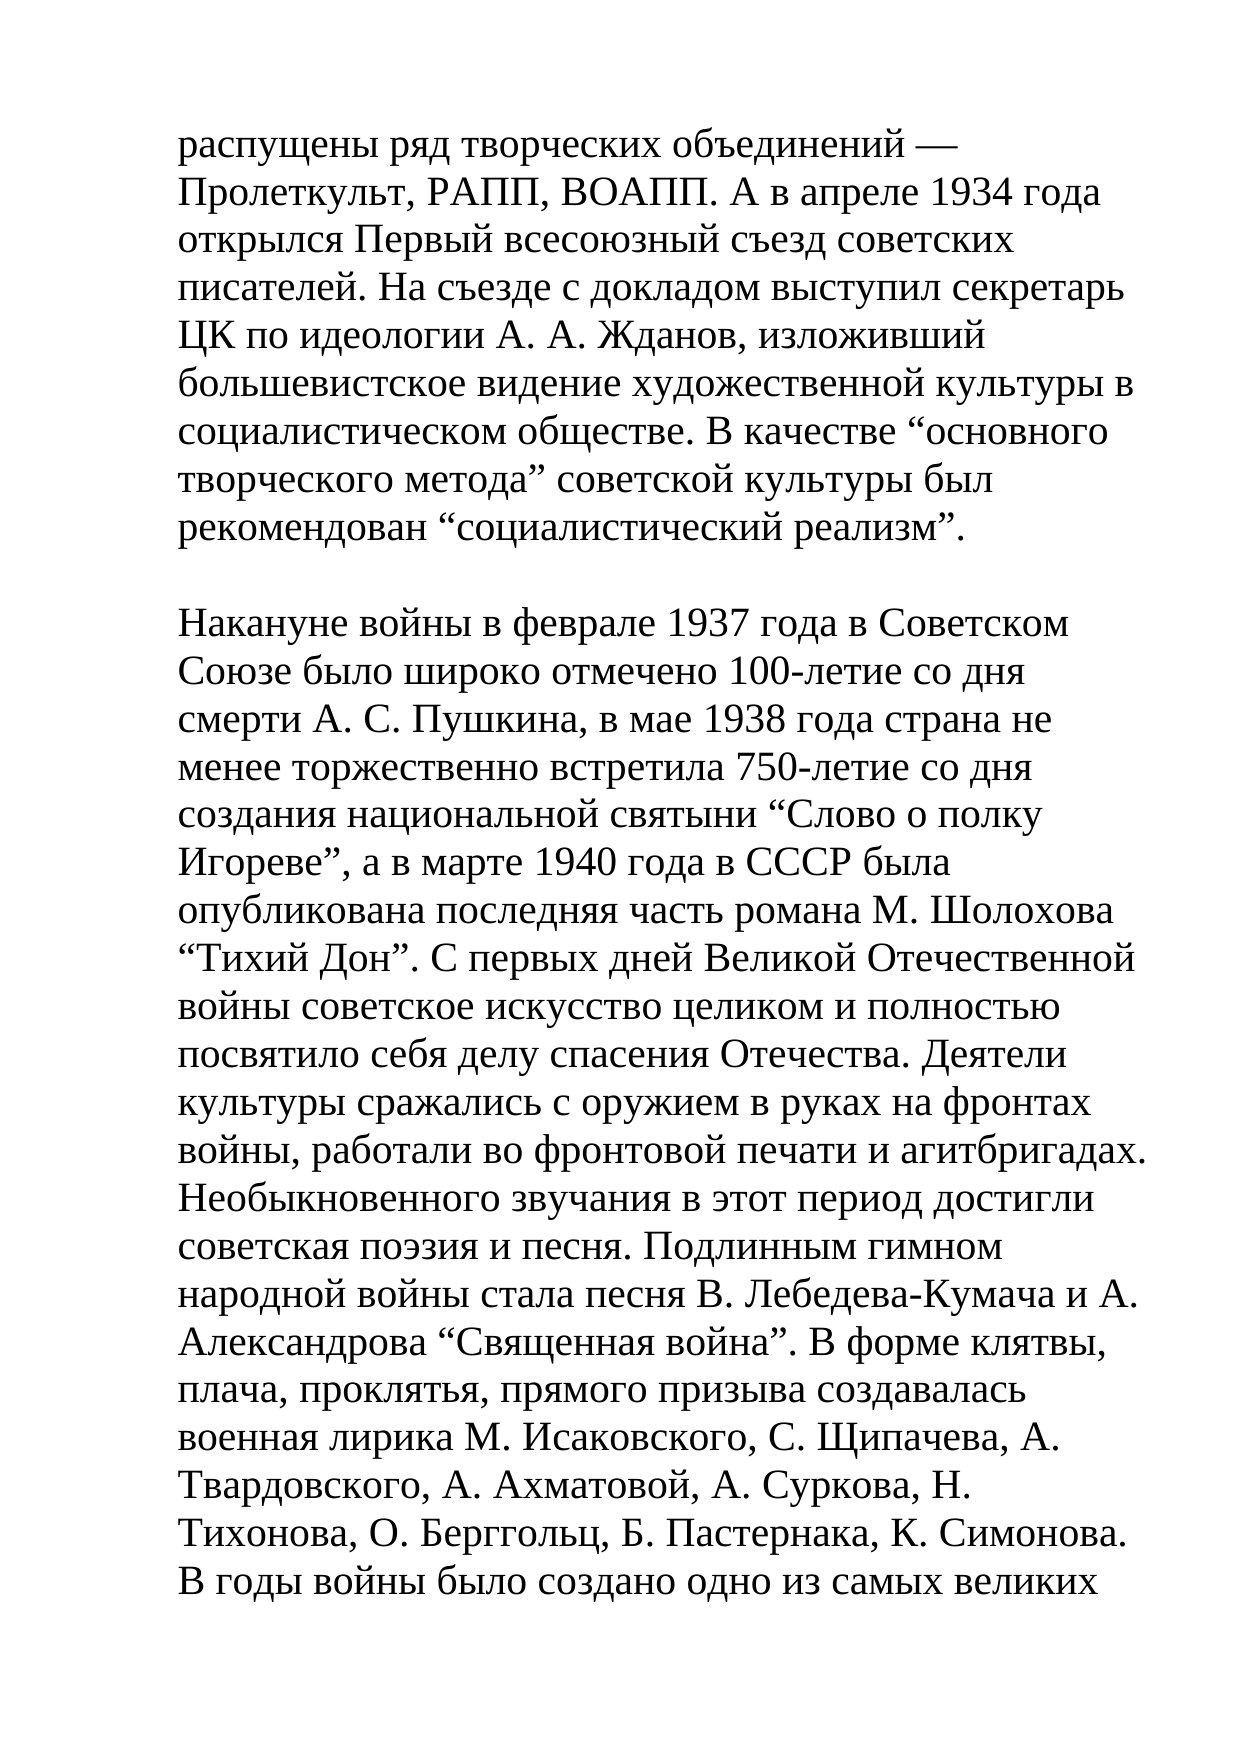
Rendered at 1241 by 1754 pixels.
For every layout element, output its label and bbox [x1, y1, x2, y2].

text [177, 597, 1152, 1603]
text [177, 118, 1152, 549]
